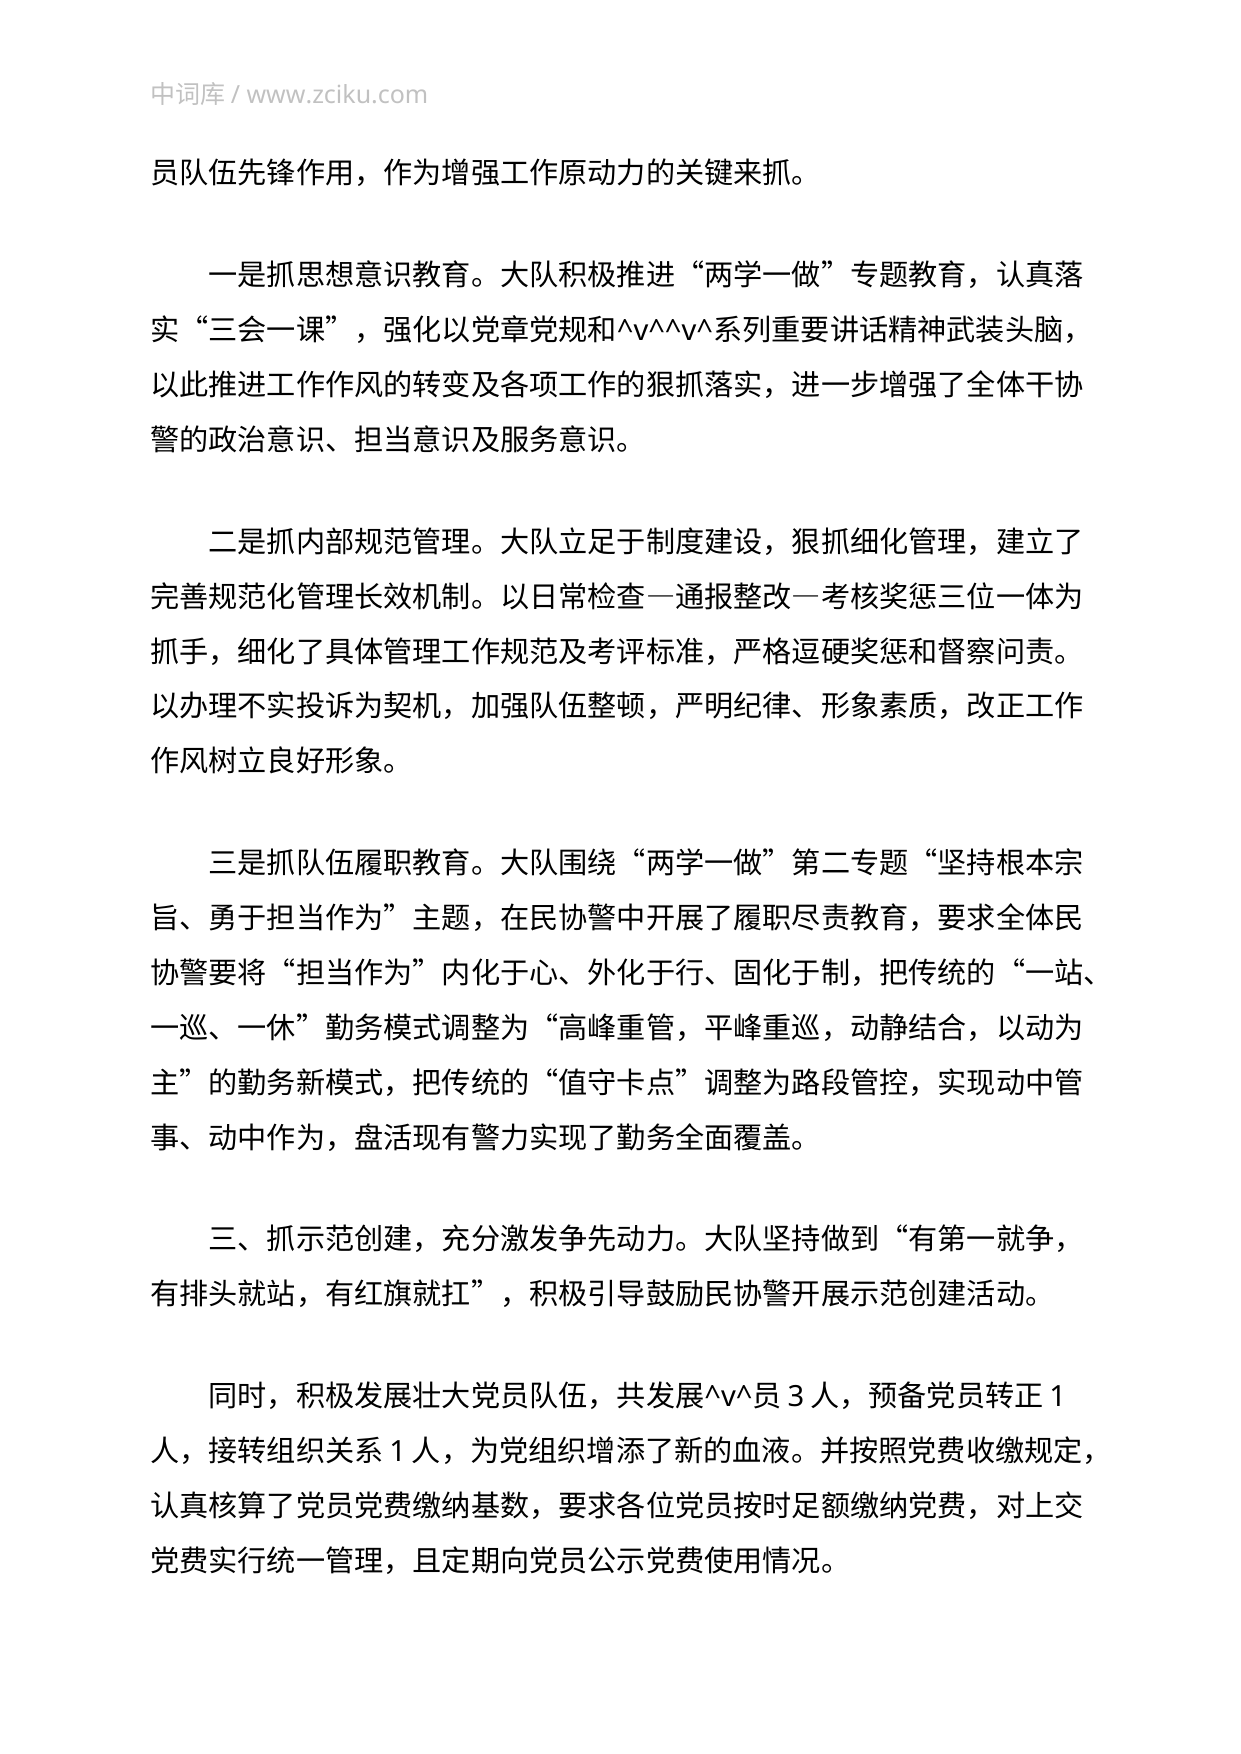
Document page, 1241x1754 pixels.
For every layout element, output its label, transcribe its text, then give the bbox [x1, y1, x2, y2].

text 二是抓内部规范管理。大队立足于制度建设，狠抓细化管理，建立了完善规范化管理长效机制。以日常检查—通报整改—考核奖惩三位一体为抓手，细化了具体管理工作规范及考评标准，严格逗硬奖惩和督察问责。以办理不实投诉为契机，加强队伍整顿，严明纪律、形象素质，改正工作作风树立良好形象。 [150, 518, 1090, 780]
text 一是抓思想意识教育。大队积极推进“两学一做”专题教育，认真落实“三会一课”，强化以党章党规和^v^^v^系列重要讲话精神武装头脑，以此推进工作作风的转变及各项工作的狠抓落实，进一步增强了全体干协警的政治意识、担当意识及服务意识。 [150, 252, 1090, 459]
text 三、抓示范创建，充分激发争先动力。大队坚持做到“有第一就争，有排头就站，有红旗就扛”，积极引导鼓励民协警开展示范创建活动。 [150, 1216, 1090, 1313]
text 同时，积极发展壮大党员队伍，共发展^v^员3人，预备党员转正1人，接转组织关系1人，为党组织增添了新的血液。并按照党费收缴规定，认真核算了党员党费缴纳基数，要求各位党员按时足额缴纳党费，对上交党费实行统一管理，且定期向党员公示党费使用情况。 [150, 1373, 1090, 1580]
text 三是抓队伍履职教育。大队围绕“两学一做”第二专题“坚持根本宗旨、勇于担当作为”主题，在民协警中开展了履职尽责教育，要求全体民协警要将“担当作为”内化于心、外化于行、固化于制，把传统的“一站、一巡、一休”勤务模式调整为“高峰重管，平峰重巡，动静结合，以动为主”的勤务新模式，把传统的“值守卡点”调整为路段管控，实现动中管事、动中作为，盘活现有警力实现了勤务全面覆盖。 [150, 840, 1090, 1156]
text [150, 150, 1090, 192]
